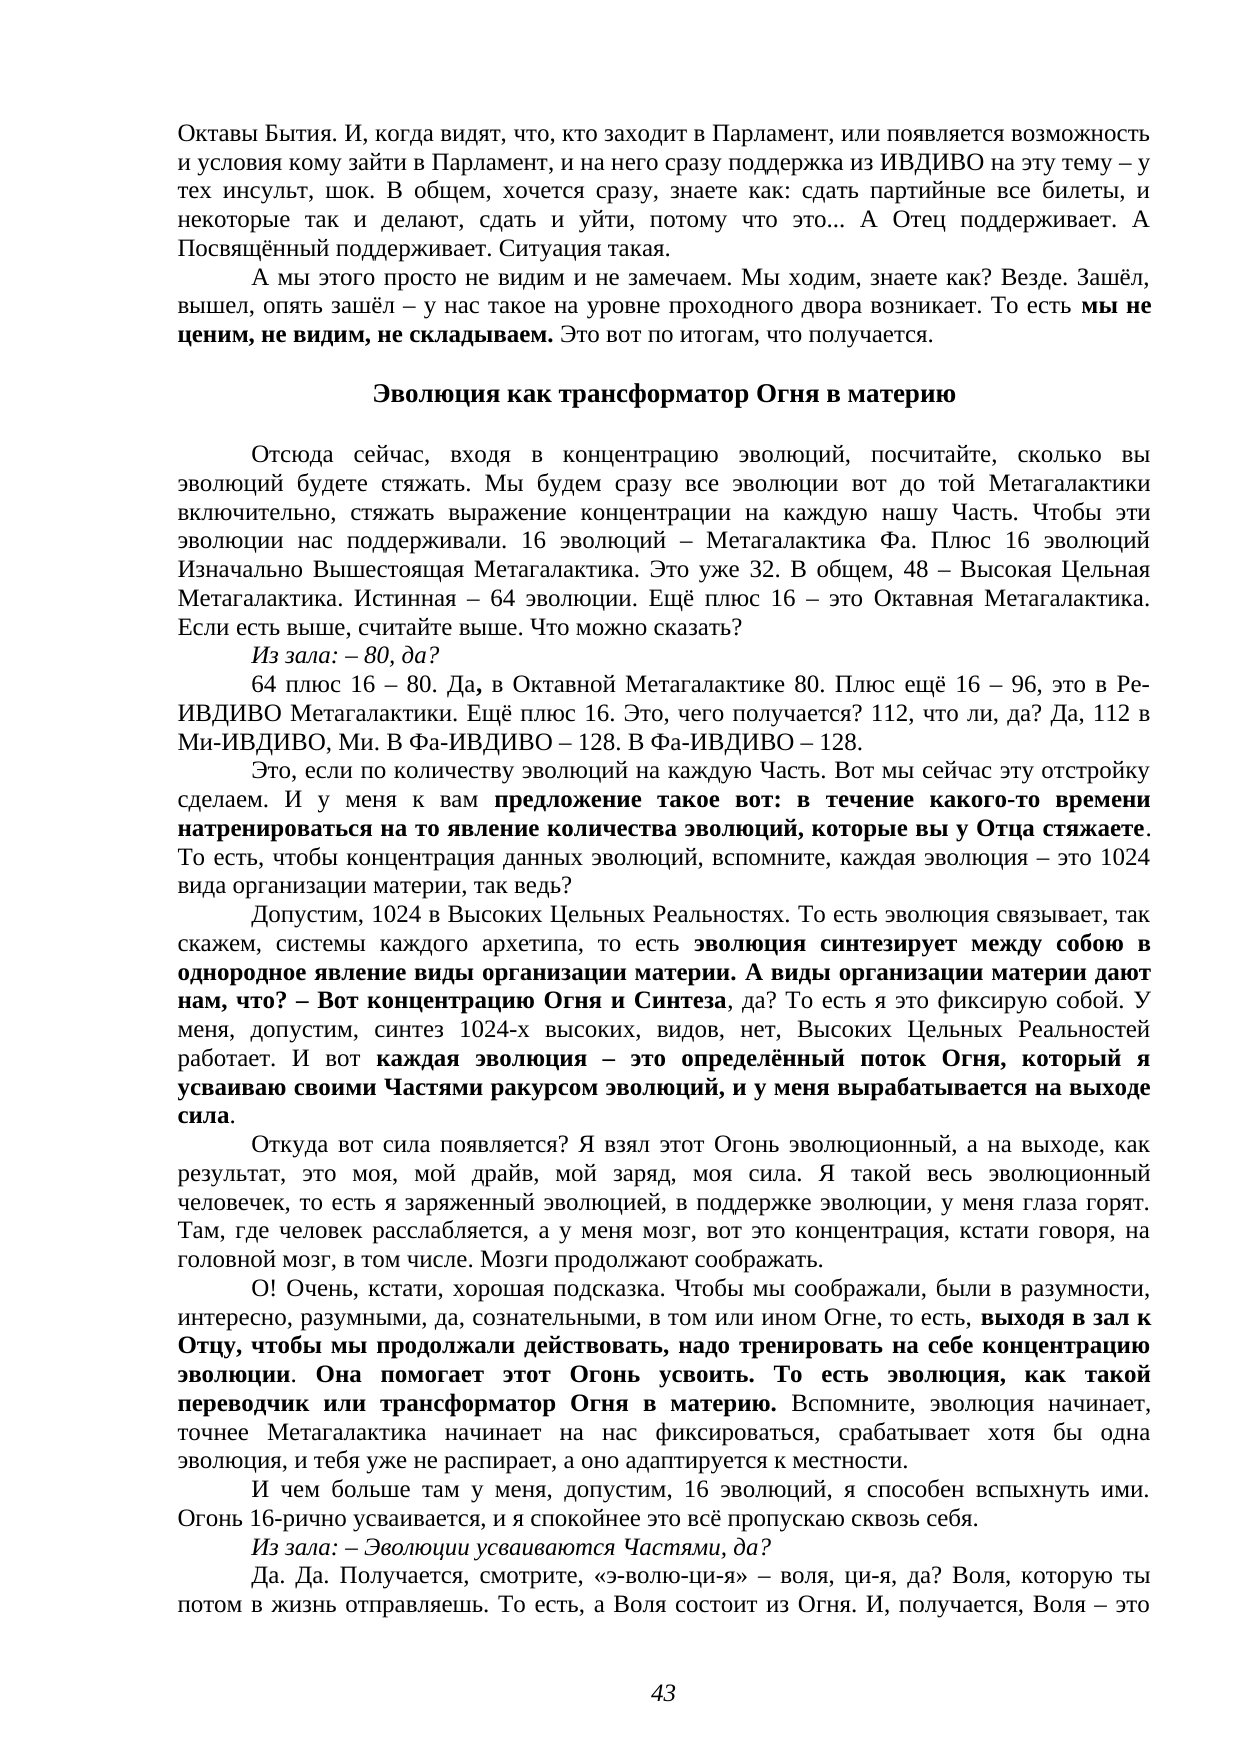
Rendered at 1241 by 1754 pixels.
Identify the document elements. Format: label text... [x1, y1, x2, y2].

text Откуда вот сила появляется? Я взял этот Огонь эволюционный, а на выходе, как результат, это моя, мой драйв, мой заряд, моя сила. Я такой весь эволюционный человечек, то есть я заряженный эволюцией, в поддержке эволюции, у меня глаза горят. Там, где человек расслабляется, а у меня мозг, вот это концентрация, кстати говоря, на головной мозг, в том числе. Мозги продолжают соображать. [177, 1129, 1152, 1273]
text И чем больше там у меня, допустим, 16 эволюций, я способен вспыхнуть ими. Огонь 16-рично усваивается, и я спокойнее это всё пропускаю сквозь себя. [177, 1474, 1152, 1532]
text О! Очень, кстати, хорошая подсказка. Чтобы мы соображали, были в разумности, интересно, разумными, да, сознательными, в том или ином Огне, то есть, выходя в зал к Отцу, чтобы мы продолжали действовать, надо тренировать на себе концентрацию эволюции. Она помогает этот Огонь усвоить. То есть эволюция, как такой переводчик или трансформатор Огня в материю. Вспомните, эволюция начинает, точнее Метагалактика начинает на нас фиксироваться, срабатывает хотя бы одна эволюция, и тебя уже не распирает, а оно адаптируется к местности. [177, 1273, 1152, 1474]
text А мы этого просто не видим и не замечаем. Мы ходим, знаете как? Везде. Зашёл, вышел, опять зашёл – у нас такое на уровне проходного двора возникает. То есть мы не ценим, не видим, не складываем. Это вот по итогам, что получается. [177, 262, 1152, 348]
text Отсюда сейчас, входя в концентрацию эволюций, посчитайте, сколько вы эволюций будете стяжать. Мы будем сразу все эволюции вот до той Метагалактики включительно, стяжать выражение концентрации на каждую нашу Часть. Чтобы эти эволюции нас поддерживали. 16 эволюций – Метагалактика Фа. Плюс 16 эволюций Изначально Вышестоящая Метагалактика. Это уже 32. В общем, 48 – Высокая Цельная Метагалактика. Истинная – 64 эволюции. Ещё плюс 16 – это Октавная Метагалактика. Если есть выше, считайте выше. Что можно сказать? [177, 439, 1152, 640]
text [177, 118, 1152, 262]
text Из зала: – 80, да? [177, 640, 1152, 669]
text Допустим, 1024 в Высоких Цельных Реальностях. То есть эволюция связывает, так скажем, системы каждого архетипа, то есть эволюция синтезирует между собою в однородное явление виды организации материи. А виды организации материи дают нам, что? – Вот концентрацию Огня и Синтеза, да? То есть я это фиксирую собой. У меня, допустим, синтез 1024-х высоких, видов, нет, Высоких Цельных Реальностей работает. И вот каждая эволюция – это определённый поток Огня, который я усваиваю своими Частями ракурсом эволюций, и у меня вырабатывается на выходе сила. [177, 899, 1152, 1129]
text Это, если по количеству эволюций на каждую Часть. Вот мы сейчас эту отстройку сделаем. И у меня к вам предложение такое вот: в течение какого-то времени натренироваться на то явление количества эволюций, которые вы у Отца стяжаете. То есть, чтобы концентрация данных эволюций, вспомните, каждая эволюция – это 1024 вида организации материи, так ведь? [177, 755, 1152, 899]
text Из зала: – Эволюции усваиваются Частями, да? [177, 1532, 1152, 1560]
text Эволюция как трансформатор Огня в материю [177, 377, 1152, 408]
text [177, 1560, 1152, 1618]
text 64 плюс 16 – 80. Да, в Октавной Метагалактике 80. Плюс ещё 16 – 96, это в Ре-ИВДИВО Метагалактики. Ещё плюс 16. Это, чего получается? 112, что ли, да? Да, 112 в Ми-ИВДИВО, Ми. В Фа-ИВДИВО – 128. В Фа-ИВДИВО – 128. [177, 669, 1152, 755]
